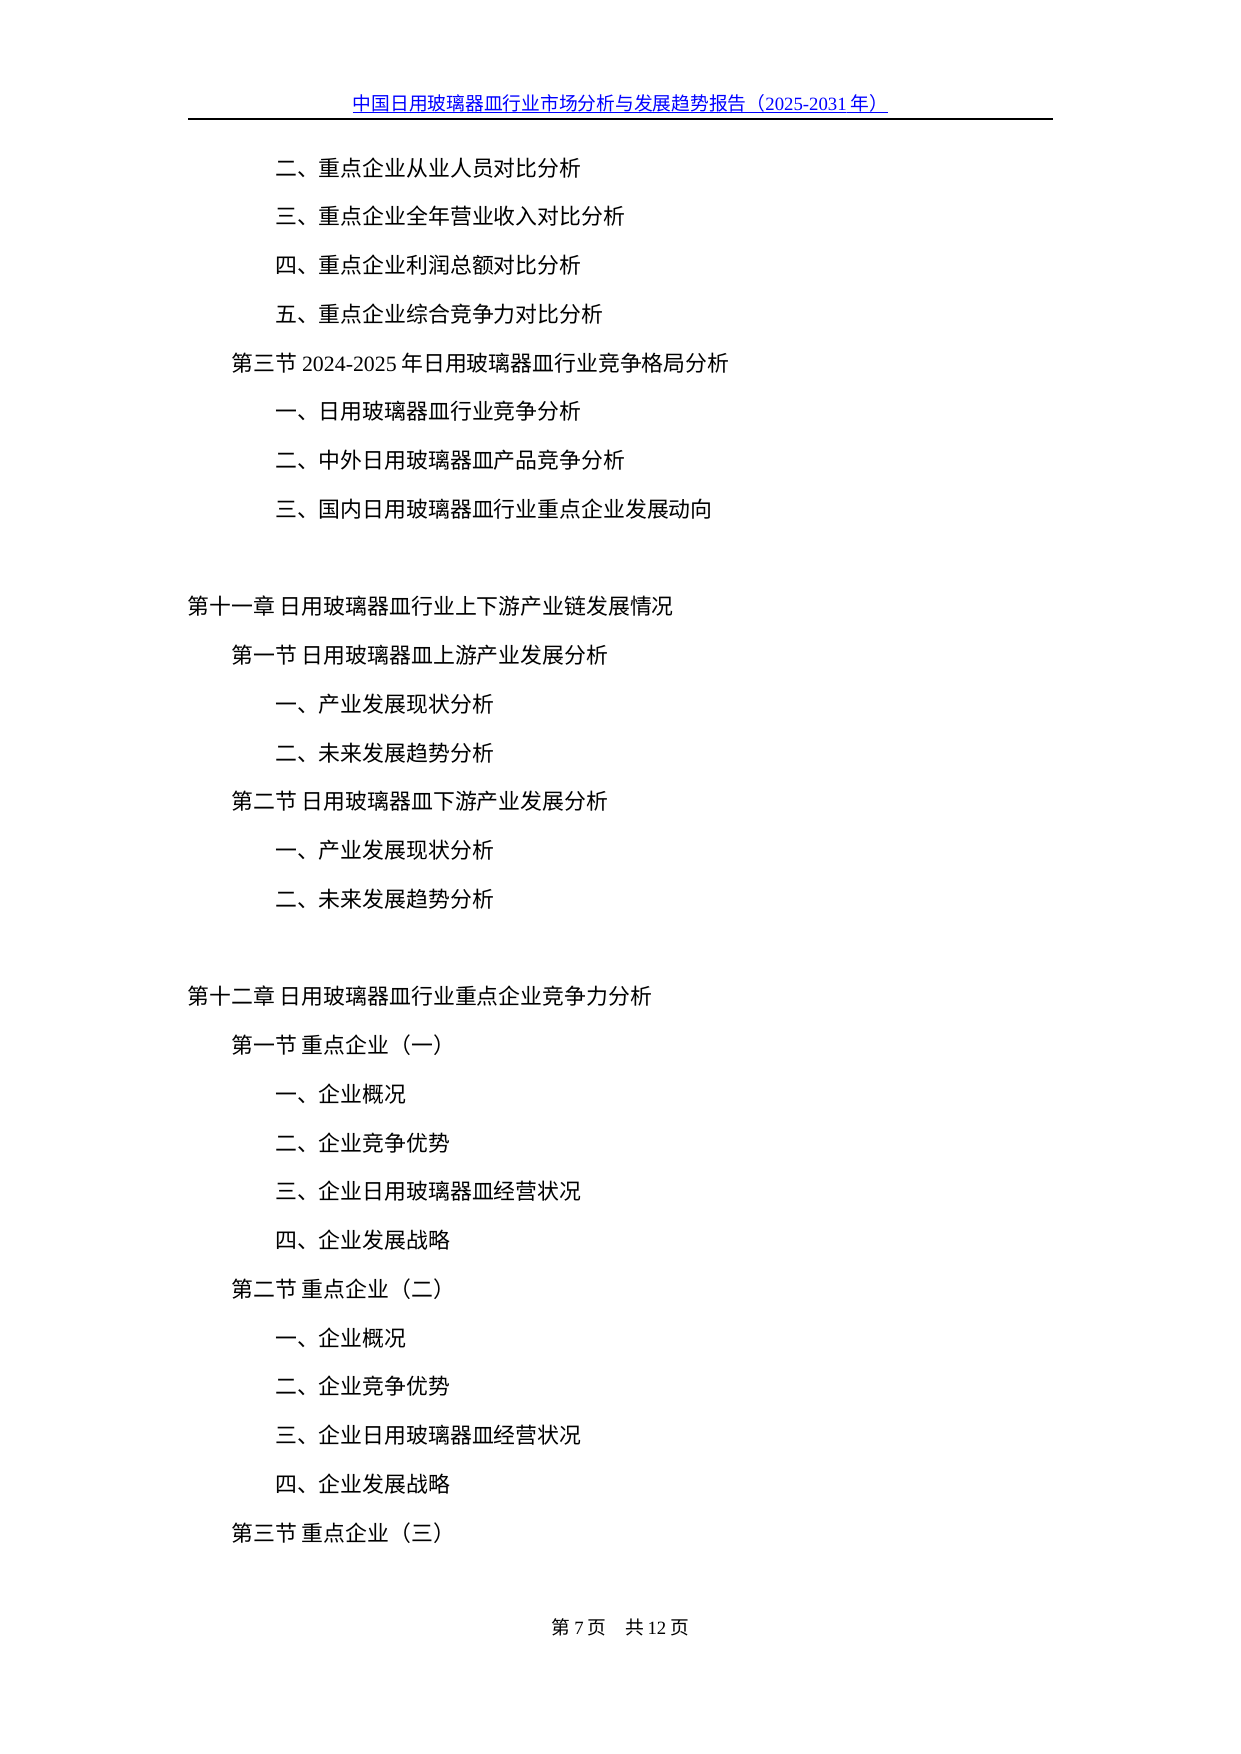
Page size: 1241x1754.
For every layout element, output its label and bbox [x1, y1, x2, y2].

text [187, 150, 1053, 1548]
